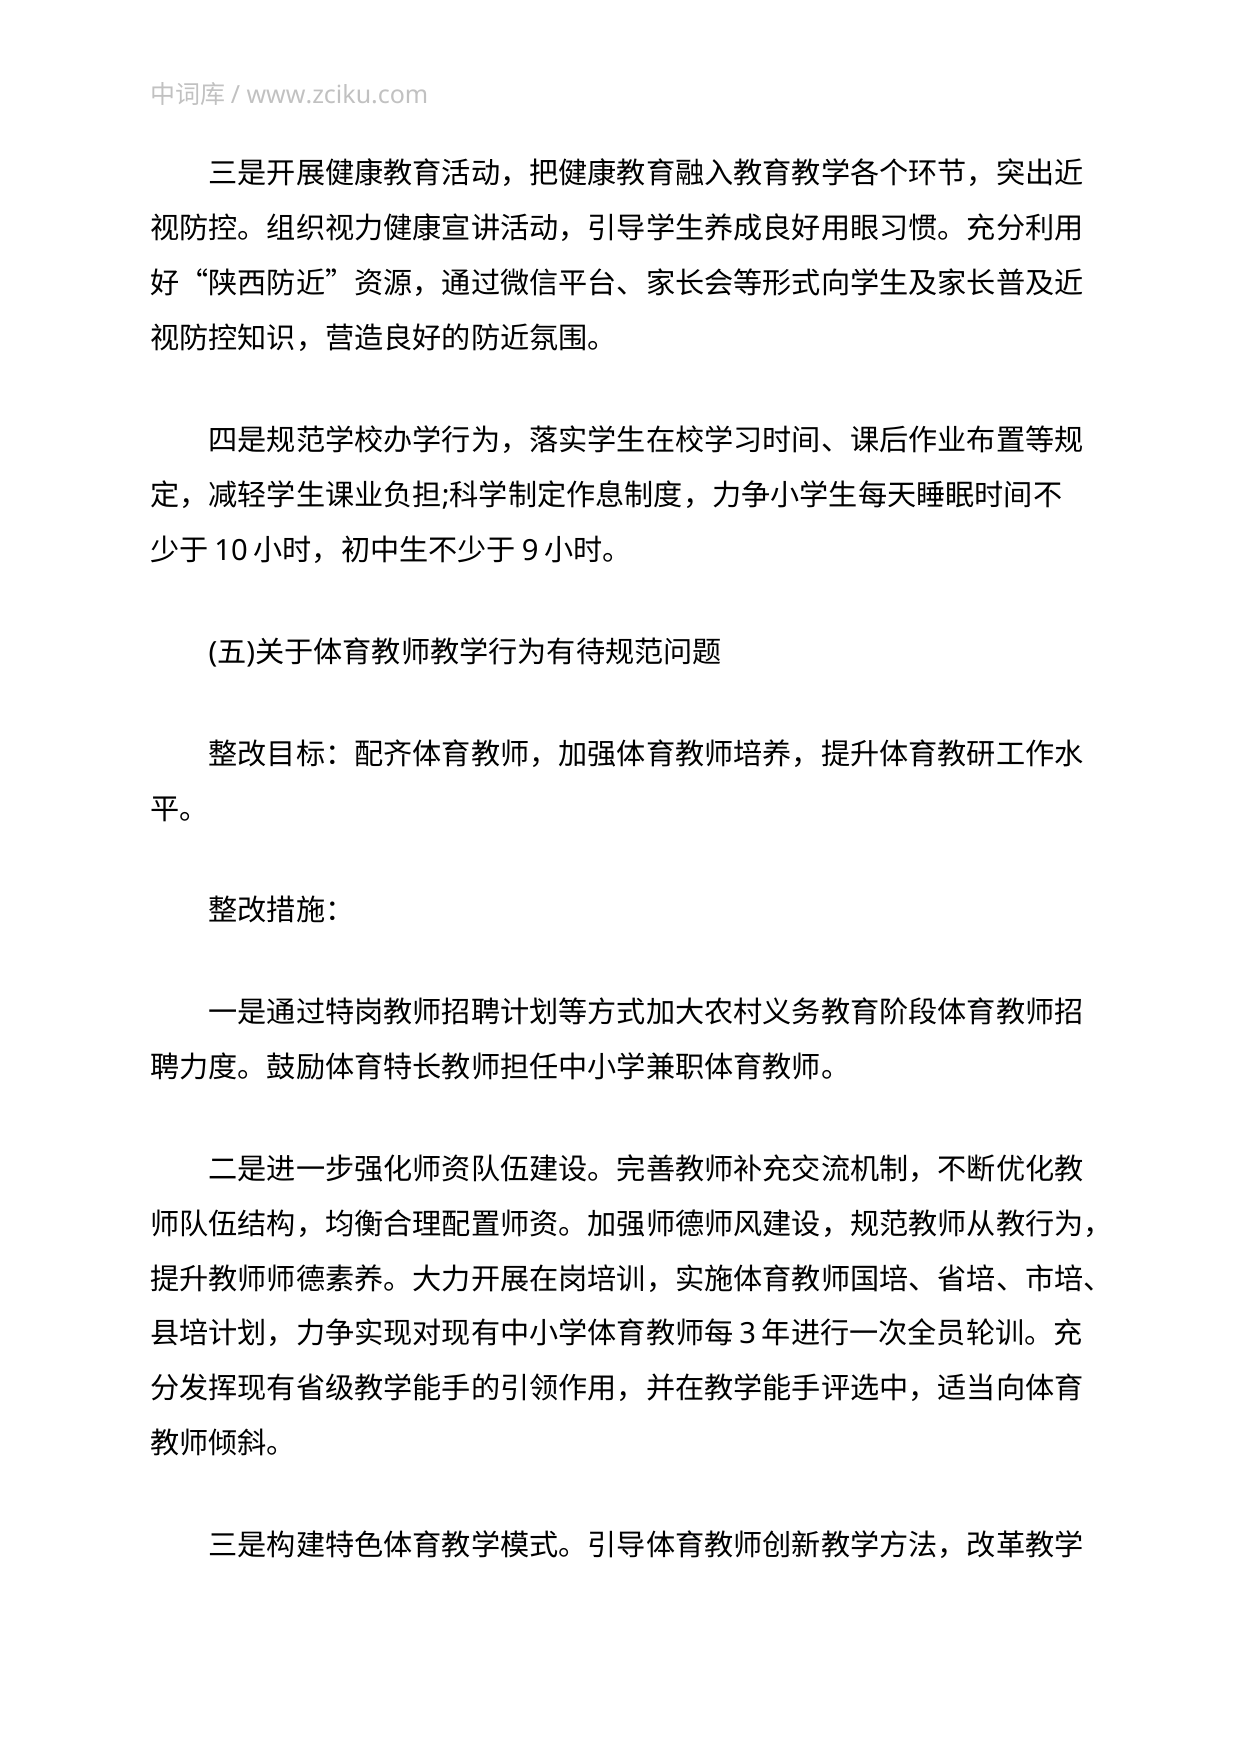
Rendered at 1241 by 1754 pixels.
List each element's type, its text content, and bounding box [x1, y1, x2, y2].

text 二是进一步强化师资队伍建设。完善教师补充交流机制，不断优化教师队伍结构，均衡合理配置师资。加强师德师风建设，规范教师从教行为，提升教师师德素养。大力开展在岗培训，实施体育教师国培、省培、市培、县培计划，力争实现对现有中小学体育教师每3年进行一次全员轮训。充分发挥现有省级教学能手的引领作用，并在教学能手评选中，适当向体育教师倾斜。 [150, 1145, 1090, 1462]
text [150, 1522, 1090, 1564]
text (五)关于体育教师教学行为有待规范问题 [150, 628, 1090, 671]
text 整改目标：配齐体育教师，加强体育教师培养，提升体育教研工作水平。 [150, 730, 1090, 827]
text 三是开展健康教育活动，把健康教育融入教育教学各个环节，突出近视防控。组织视力健康宣讲活动，引导学生养成良好用眼习惯。充分利用好“陕西防近”资源，通过微信平台、家长会等形式向学生及家长普及近视防控知识，营造良好的防近氛围。 [150, 150, 1090, 357]
text 一是通过特岗教师招聘计划等方式加大农村义务教育阶段体育教师招聘力度。鼓励体育特长教师担任中小学兼职体育教师。 [150, 989, 1090, 1086]
text 整改措施： [150, 887, 1090, 929]
text 四是规范学校办学行为，落实学生在校学习时间、课后作业布置等规定，减轻学生课业负担;科学制定作息制度，力争小学生每天睡眠时间不少于10小时，初中生不少于9小时。 [150, 416, 1090, 569]
